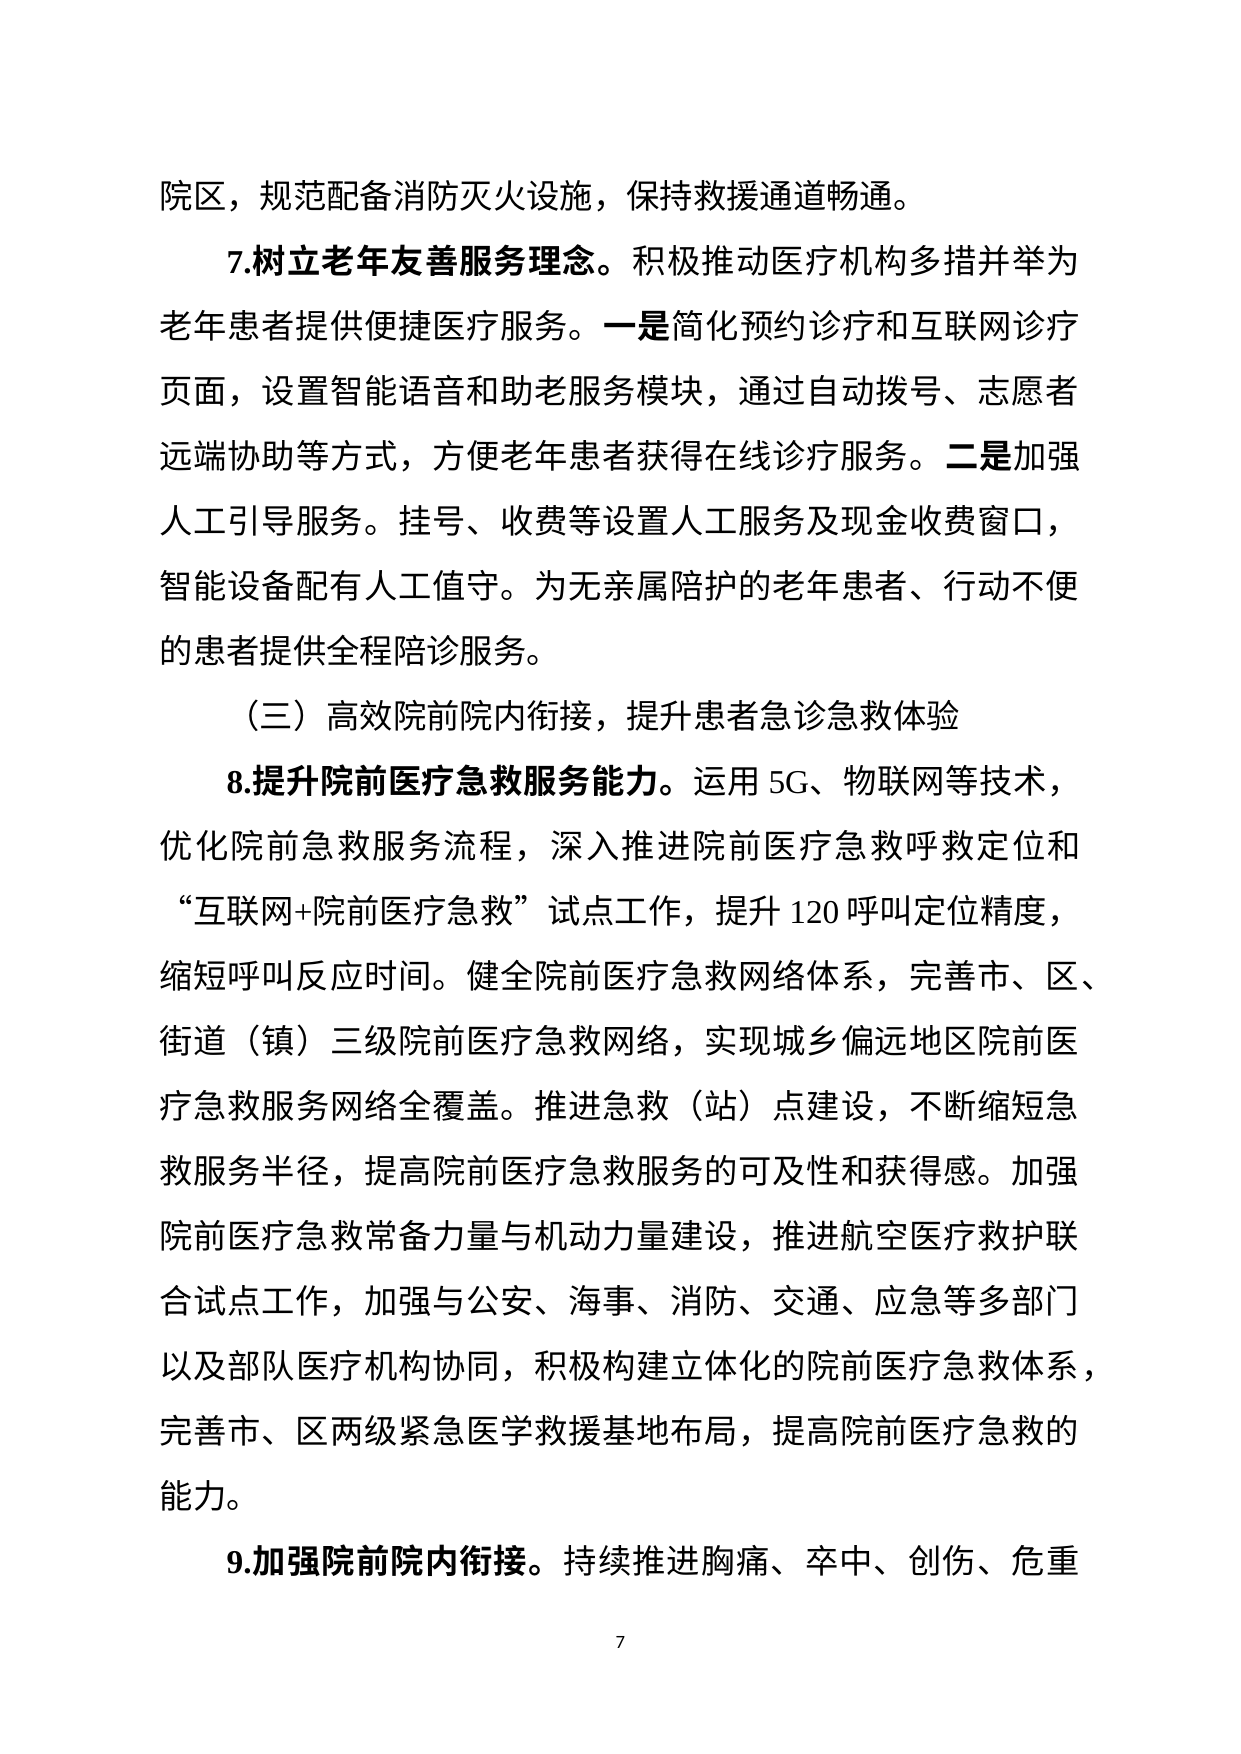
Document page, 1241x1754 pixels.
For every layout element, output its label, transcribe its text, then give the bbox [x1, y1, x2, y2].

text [159, 162, 1081, 227]
text 8.提升院前医疗急救服务能力。运用5G、物联网等技术，优化院前急救服务流程，深入推进院前医疗急救呼救定位和“互联网+院前医疗急救”试点工作，提升120呼叫定位精度，缩短呼叫反应时间。健全院前医疗急救网络体系，完善市、区、街道（镇）三级院前医疗急救网络，实现城乡偏远地区院前医疗急救服务网络全覆盖。推进急救（站）点建设，不断缩短急救服务半径，提高院前医疗急救服务的可及性和获得感。加强院前医疗急救常备力量与机动力量建设，推进航空医疗救护联合试点工作，加强与公安、海事、消防、交通、应急等多部门以及部队医疗机构协同，积极构建立体化的院前医疗急救体系，完善市、区两级紧急医学救援基地布局，提高院前医疗急救的能力。 [159, 747, 1081, 1527]
text 7.树立老年友善服务理念。积极推动医疗机构多措并举为老年患者提供便捷医疗服务。一是简化预约诊疗和互联网诊疗页面，设置智能语音和助老服务模块，通过自动拨号、志愿者远端协助等方式，方便老年患者获得在线诊疗服务。二是加强人工引导服务。挂号、收费等设置人工服务及现金收费窗口，智能设备配有人工值守。为无亲属陪护的老年患者、行动不便的患者提供全程陪诊服务。 [159, 227, 1081, 682]
text （三）高效院前院内衔接，提升患者急诊急救体验 [159, 682, 1081, 747]
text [159, 1527, 1081, 1592]
